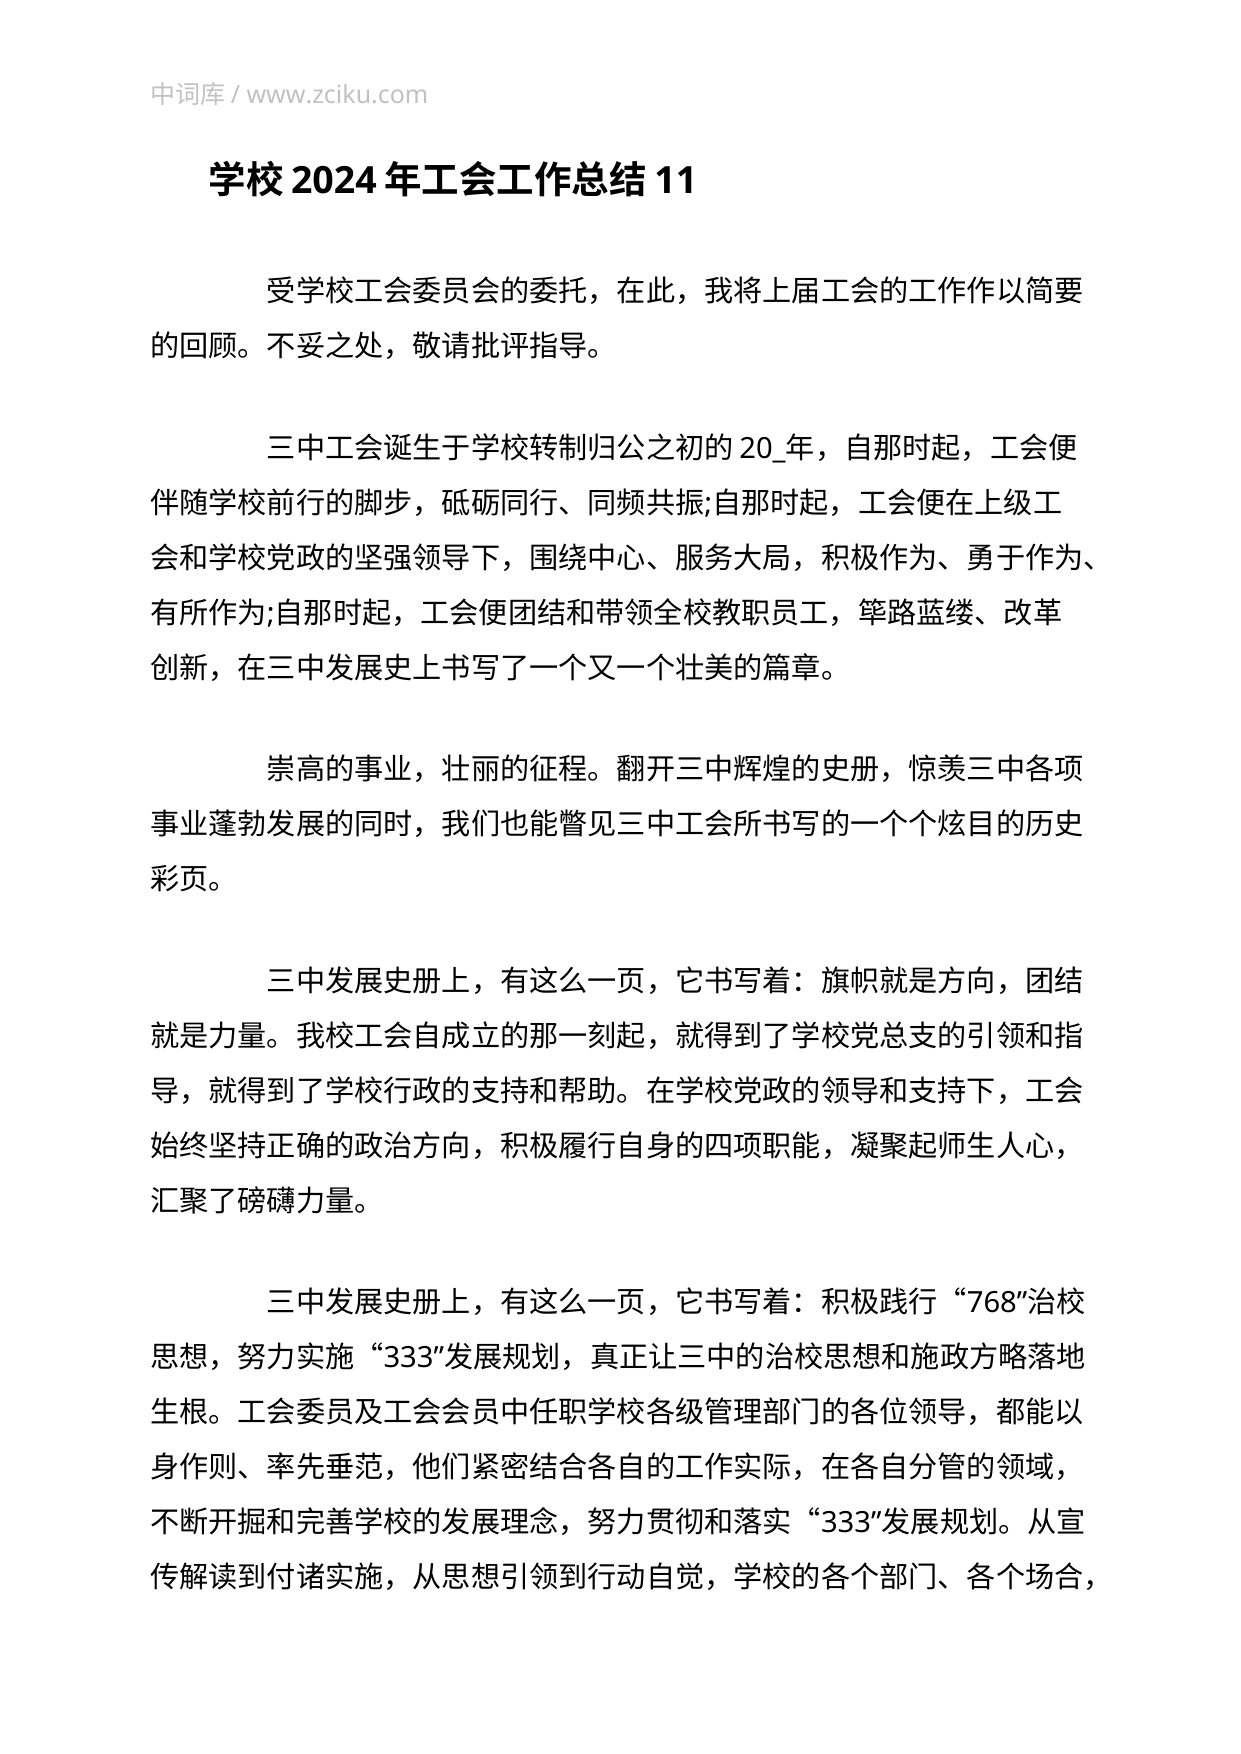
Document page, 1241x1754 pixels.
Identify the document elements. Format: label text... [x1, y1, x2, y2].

text 崇高的事业，壮丽的征程。翻开三中辉煌的史册，惊羡三中各项事业蓬勃发展的同时，我们也能瞥见三中工会所书写的一个个炫目的历史彩页。 [150, 746, 1090, 898]
text 学校2024年工会工作总结11 [150, 150, 1090, 204]
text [150, 1279, 1090, 1596]
text 受学校工会委员会的委托，在此，我将上届工会的工作作以简要的回顾。不妥之处，敬请批评指导。 [150, 268, 1090, 365]
text 三中发展史册上，有这么一页，它书写着：旗帜就是方向，团结就是力量。我校工会自成立的那一刻起，就得到了学校党总支的引领和指导，就得到了学校行政的支持和帮助。在学校党政的领导和支持下，工会始终坚持正确的政治方向，积极履行自身的四项职能，凝聚起师生人心，汇聚了磅礴力量。 [150, 957, 1090, 1219]
text 三中工会诞生于学校转制归公之初的20_年，自那时起，工会便伴随学校前行的脚步，砥砺同行、同频共振;自那时起，工会便在上级工会和学校党政的坚强领导下，围绕中心、服务大局，积极作为、勇于作为、有所作为;自那时起，工会便团结和带领全校教职员工，筚路蓝缕、改革创新，在三中发展史上书写了一个又一个壮美的篇章。 [150, 424, 1090, 686]
